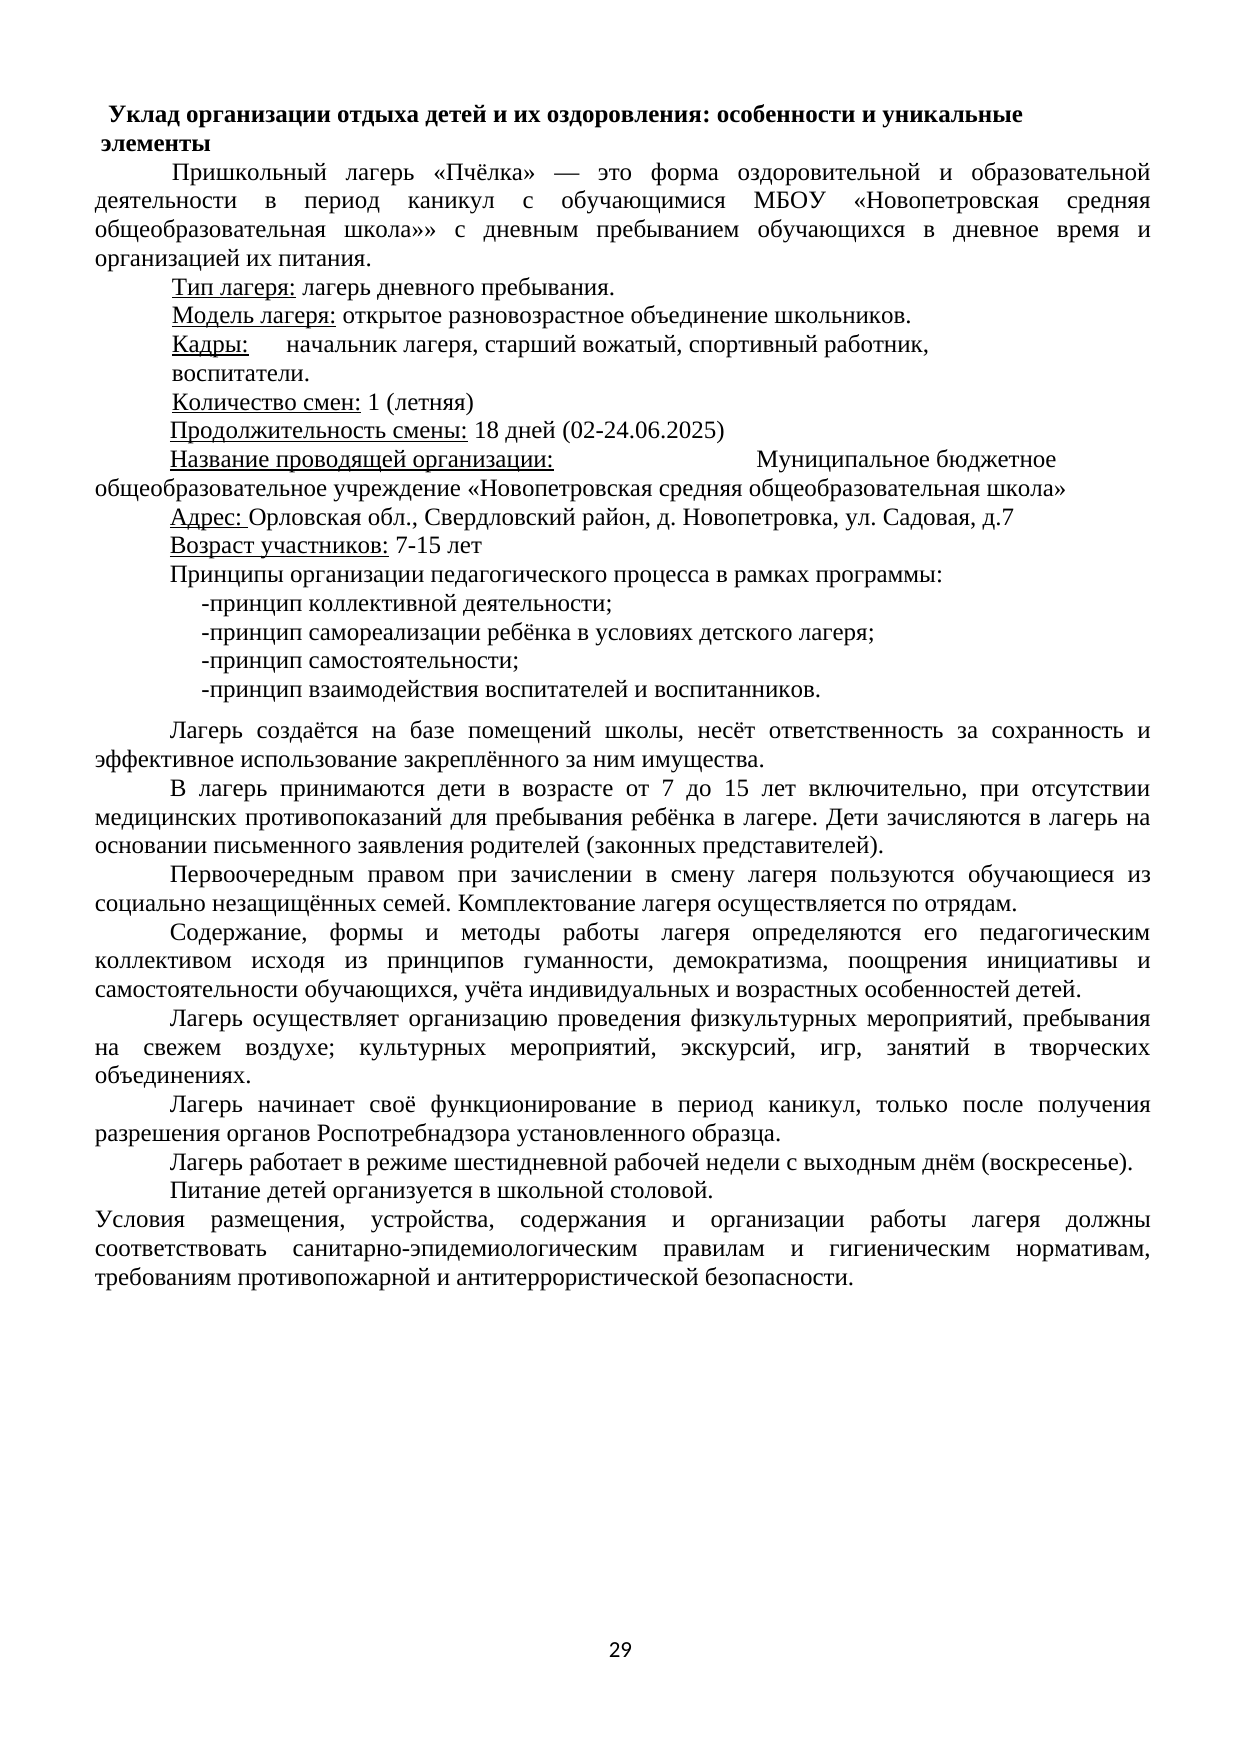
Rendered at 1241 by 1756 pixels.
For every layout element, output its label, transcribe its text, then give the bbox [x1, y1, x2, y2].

text Содержание, формы и методы работы лагеря определяются его педагогическим коллективом исходя из принципов гуманности, демократизма, поощрения инициативы и самостоятельности обучающихся, учёта индивидуальных и возрастных особенностей детей. [94, 917, 1152, 1003]
text Первоочередным правом при зачислении в смену лагеря пользуются обучающиеся из социально незащищённых семей. Комплектование лагеря осуществляется по отрядам. [94, 859, 1152, 917]
text -принцип коллективной деятельности; [201, 588, 1152, 617]
text общеобразовательное учреждение «Новопетровская средняя общеобразовательная школа» [94, 473, 1152, 502]
text Лагерь создаётся на базе помещений школы, несёт ответственность за сохранность и эффективное использование закреплённого за ним имущества. [94, 716, 1152, 773]
text Адрес: Орловская обл., Свердловский район, д. Новопетровка, ул. Садовая, д.7 [94, 502, 1152, 531]
text Модель лагеря: открытое разновозрастное объединение школьников. [94, 301, 1152, 329]
text -принцип самостоятельности; [201, 646, 1152, 674]
text Пришкольный лагерь «Пчёлка» — это форма оздоровительной и образовательной деятельности в период каникул с обучающимися МБОУ «Новопетровская средняя общеобразовательная школа»» с дневным пребыванием обучающихся в дневное время и организацией их питания. [94, 157, 1152, 272]
text Тип лагеря: лагерь дневного пребывания. [94, 272, 1152, 301]
subtitle Уклад организации отдыха детей и их оздоровления: особенности и уникальные элементы [101, 99, 1110, 157]
text Название проводящей организации: Муниципальное бюджетное [94, 444, 1152, 473]
text Лагерь осуществляет организацию проведения физкультурных мероприятий, пребывания на свежем воздухе; культурных мероприятий, экскурсий, игр, занятий в творческих объединениях. [94, 1003, 1152, 1089]
text Продолжительность смены: 18 дней (02-24.06.2025) [94, 416, 1152, 444]
text Условия размещения, устройства, содержания и организации работы лагеря должны соответствовать санитарно-эпидемиологическим правилам и гигиеническим нормативам, требованиям противопожарной и антитеррористической безопасности. [94, 1204, 1152, 1291]
text Лагерь начинает своё функционирование в период каникул, только после получения разрешения органов Роспотребнадзора установленного образца. [94, 1089, 1152, 1147]
text Принципы организации педагогического процесса в рамках программы: [94, 559, 1152, 588]
text -принцип взаимодействия воспитателей и воспитанников. [201, 674, 1152, 703]
text -принцип самореализации ребёнка в условиях детского лагеря; [201, 617, 1152, 646]
text В лагерь принимаются дети в возрасте от 7 до 15 лет включительно, при отсутствии медицинских противопоказаний для пребывания ребёнка в лагере. Дети зачисляются в лагерь на основании письменного заявления родителей (законных представителей). [94, 773, 1152, 859]
text Количество смен: 1 (летняя) [94, 387, 1152, 416]
text Лагерь работает в режиме шестидневной рабочей недели с выходным днём (воскресенье). [94, 1147, 1152, 1176]
text Кадры: начальник лагеря, старший вожатый, спортивный работник, [94, 329, 1152, 358]
text воспитатели. [94, 358, 1152, 387]
text Возраст участников: 7-15 лет [94, 531, 1152, 559]
text Питание детей организуется в школьной столовой. [94, 1176, 1152, 1204]
